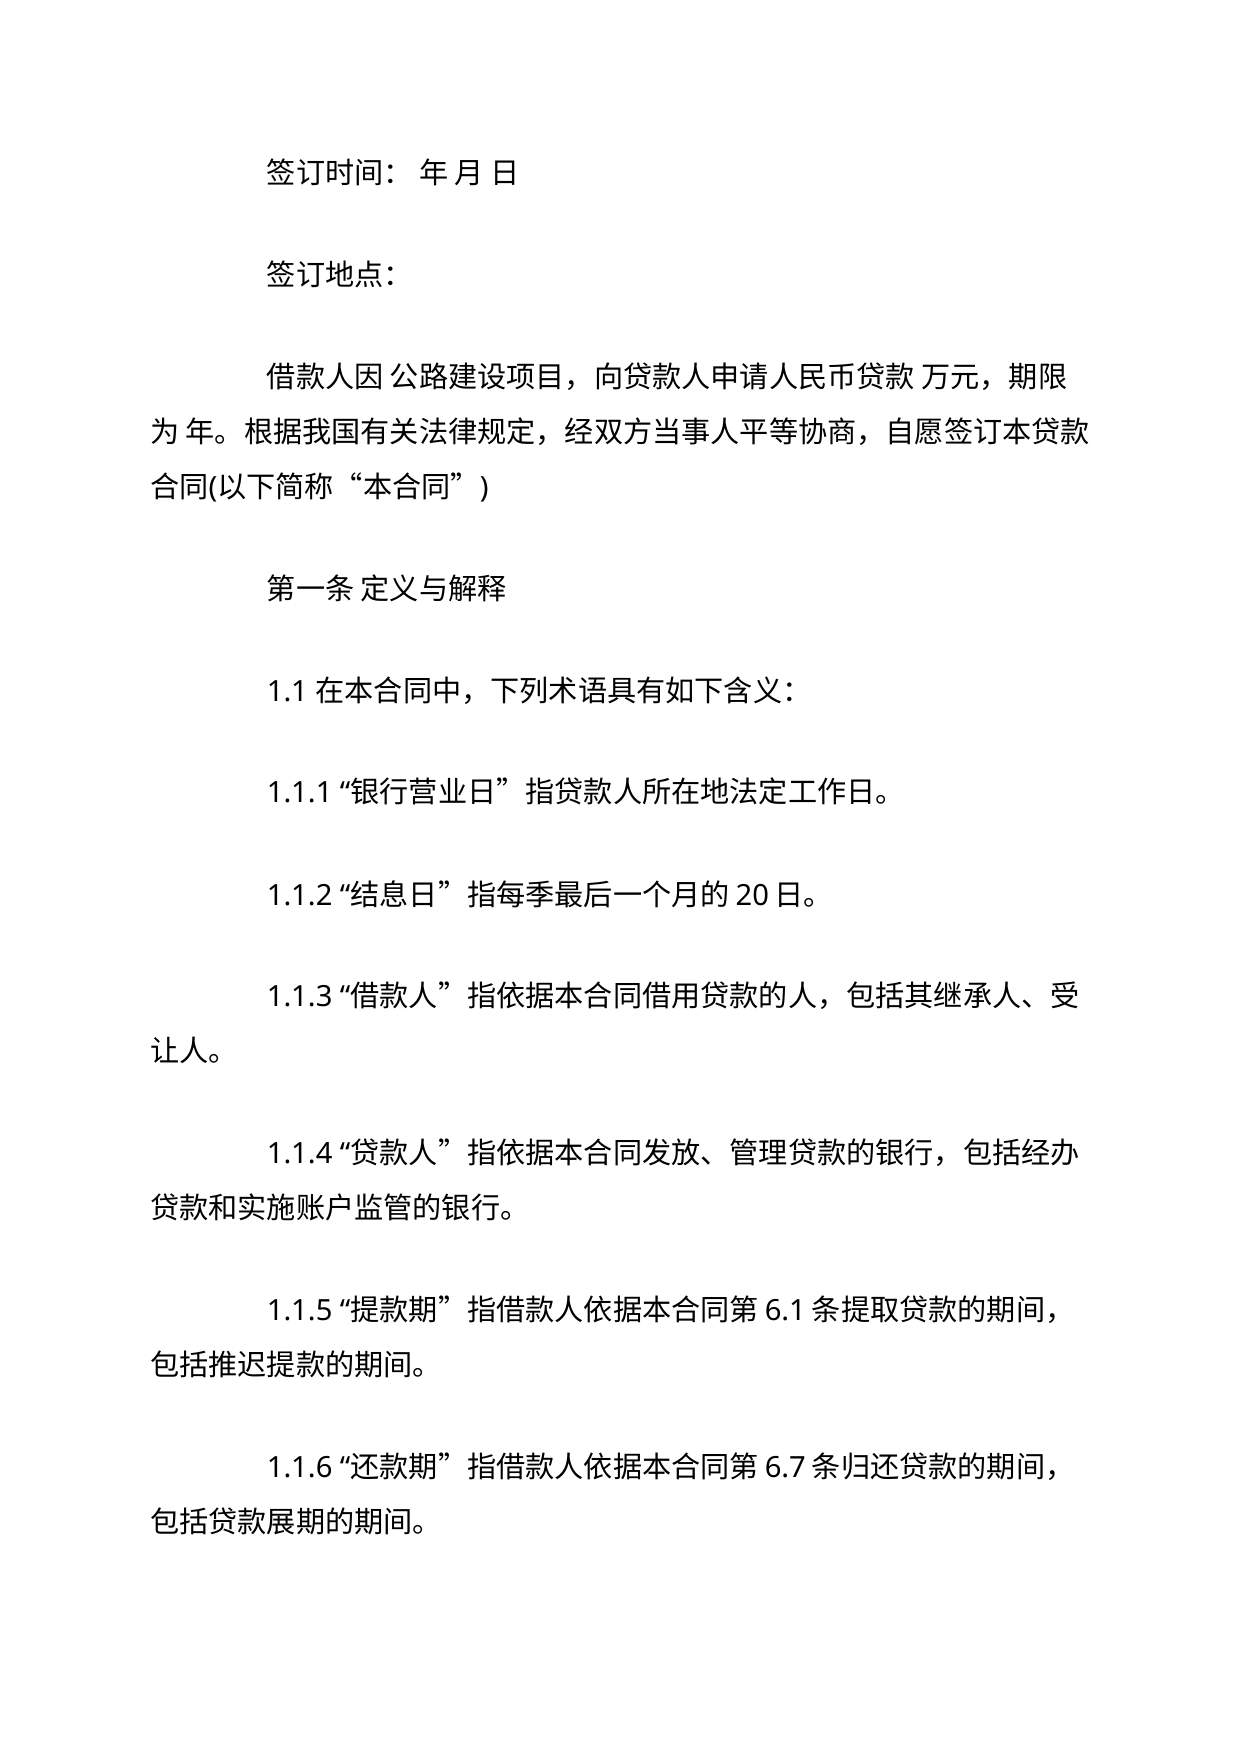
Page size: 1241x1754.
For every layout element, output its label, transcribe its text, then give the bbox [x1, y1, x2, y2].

text 1.1.4 “贷款人”指依据本合同发放、管理贷款的银行，包括经办贷款和实施账户监管的银行。 [150, 1130, 1090, 1227]
text 签订地点： [150, 252, 1090, 294]
text 1.1.3 “借款人”指依据本合同借用贷款的人，包括其继承人、受让人。 [150, 973, 1090, 1070]
text 1.1.5 “提款期”指借款人依据本合同第6.1条提取贷款的期间，包括推迟提款的期间。 [150, 1287, 1090, 1384]
text 1.1.2 “结息日”指每季最后一个月的20日。 [150, 871, 1090, 913]
text 1.1.6 “还款期”指借款人依据本合同第6.7条归还贷款的期间，包括贷款展期的期间。 [150, 1443, 1090, 1541]
text 借款人因 公路建设项目，向贷款人申请人民币贷款 万元，期限为 年。根据我国有关法律规定，经双方当事人平等协商，自愿签订本贷款合同(以下简称“本合同”) [150, 353, 1090, 506]
text 签订时间： 年 月 日 [150, 150, 1090, 192]
text 第一条 定义与解释 [150, 565, 1090, 608]
text 1.1.1 “银行营业日”指贷款人所在地法定工作日。 [150, 769, 1090, 811]
text 1.1 在本合同中，下列术语具有如下含义： [150, 667, 1090, 709]
